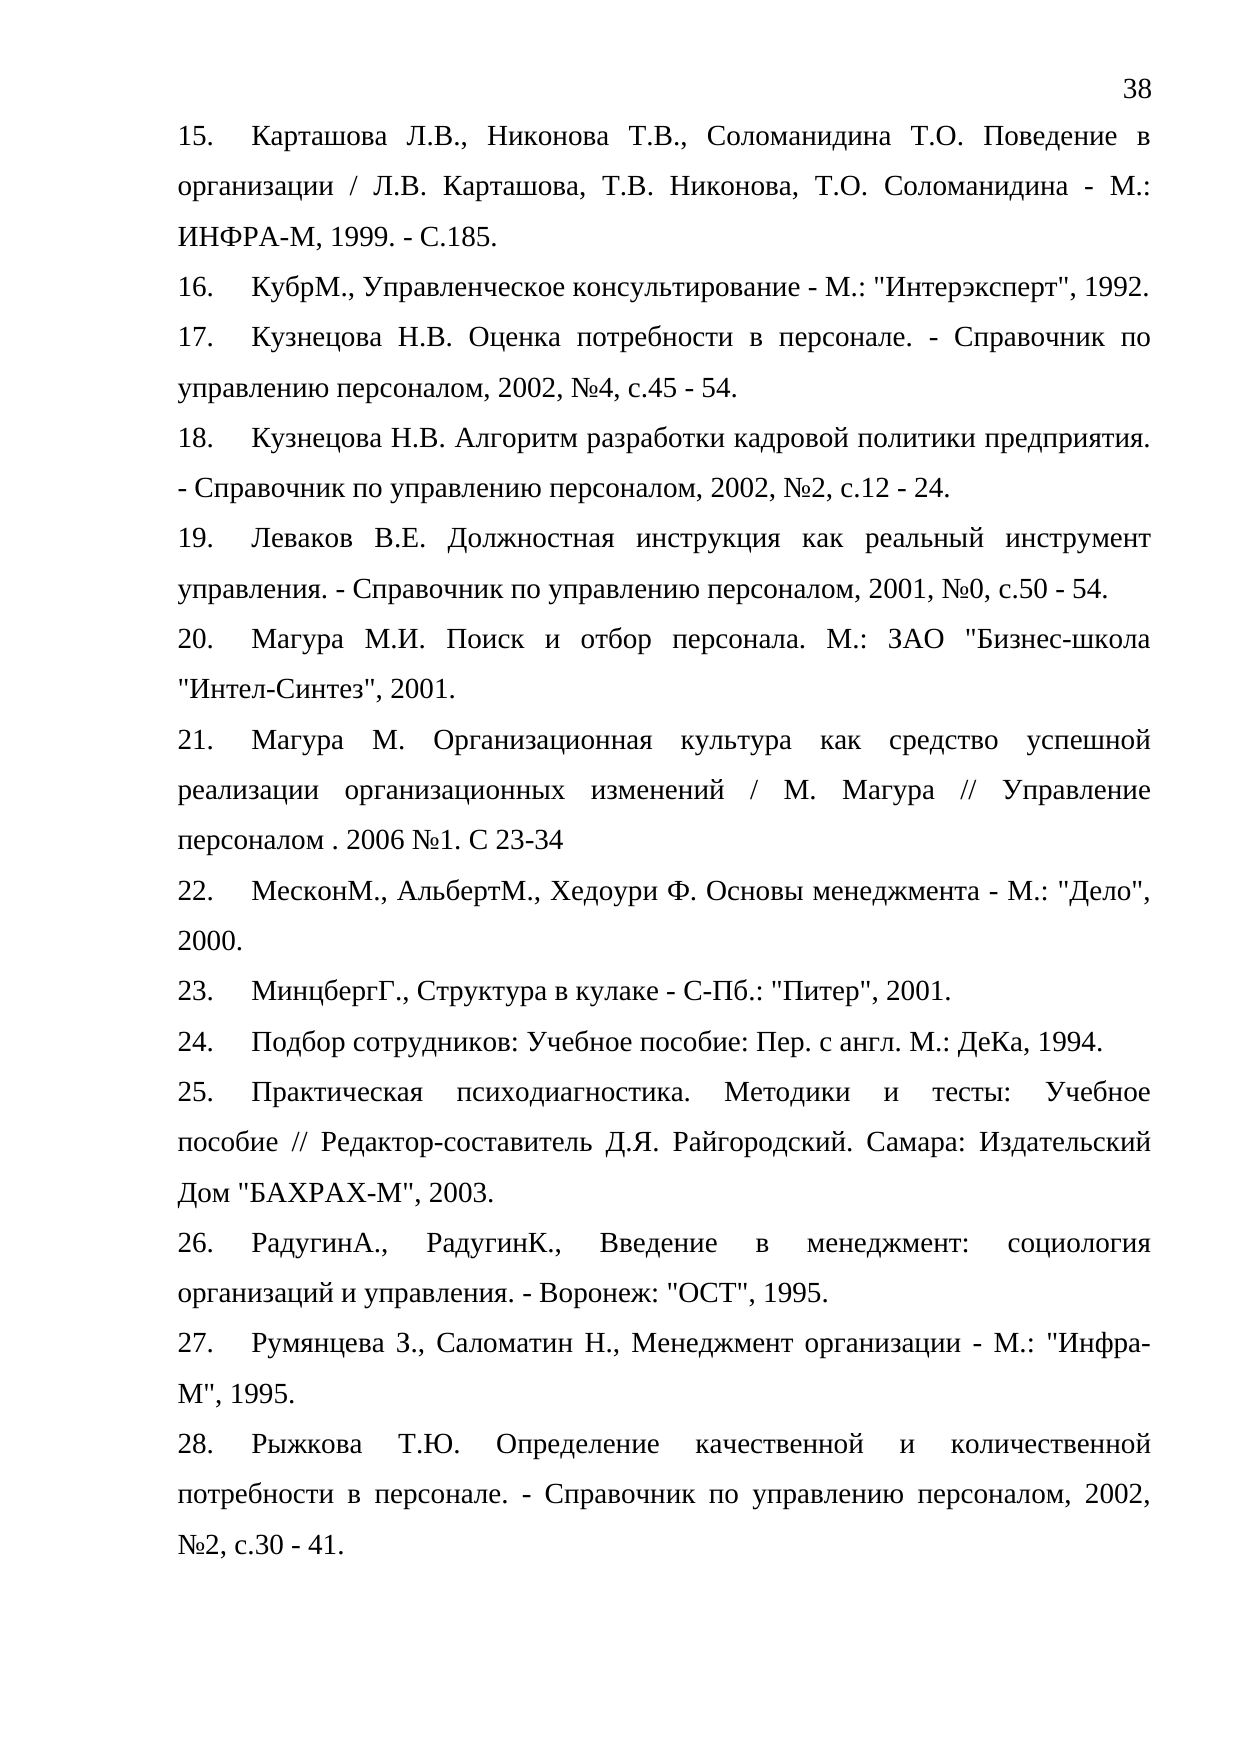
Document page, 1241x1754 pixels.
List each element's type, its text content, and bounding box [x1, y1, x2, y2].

text МесконМ., АльбертМ., Хедоури Ф. Основы менеджмента - М.: "Дело", 2000. [177, 873, 1152, 957]
text КубрМ., Управленческое консультирование - М.: "Интерэксперт", 1992. [177, 269, 1152, 303]
text Рыжкова Т.Ю. Определение качественной и количественной потребности в персонале. - Справочник по управлению персоналом, 2002, №2, с.30 - 41. [177, 1426, 1152, 1560]
text Леваков В.Е. Должностная инструкция как реальный инструмент управления. - Справочник по управлению персоналом, 2001, №0, с.50 - 54. [177, 521, 1152, 604]
text Магура М. Организационная культура как средство успешной реализации организационных изменений / М. Магура // Управление персоналом . 2006 №1. С 23-34 [177, 722, 1152, 856]
text Кузнецова Н.В. Оценка потребности в персонале. - Справочник по управлению персоналом, 2002, №4, с.45 - 54. [177, 319, 1152, 403]
text Магура М.И. Поиск и отбор персонала. М.: ЗАО "Бизнес-школа "Интел-Синтез", 2001. [177, 621, 1152, 705]
text РадугинА., РадугинК., Введение в менеджмент: социология организаций и управления. - Воронеж: "ОСТ", 1995. [177, 1225, 1152, 1309]
text Практическая психодиагностика. Методики и тесты: Учебное пособие // Редактор-составитель Д.Я. Райгородский. Самара: Издательский Дом "БАХРАХ-М", 2003. [177, 1074, 1152, 1208]
text Кузнецова Н.В. Алгоритм разработки кадровой политики предприятия. - Справочник по управлению персоналом, 2002, №2, с.12 - 24. [177, 420, 1152, 504]
text МинцбергГ., Структура в кулаке - С-Пб.: "Питер", 2001. [177, 973, 1152, 1007]
text Румянцева З., Саломатин Н., Менеджмент организации - М.: "Инфра-М", 1995. [177, 1326, 1152, 1409]
text Подбор сотрудников: Учебное пособие: Пер. с англ. М.: ДеКа, 1994. [177, 1024, 1152, 1057]
text Карташова Л.В., Никонова Т.В., Соломанидина Т.О. Поведение в организации / Л.В. Карташова, Т.В. Никонова, Т.О. Соломанидина - М.: ИНФРА-М, 1999. - С.185. [177, 118, 1152, 252]
